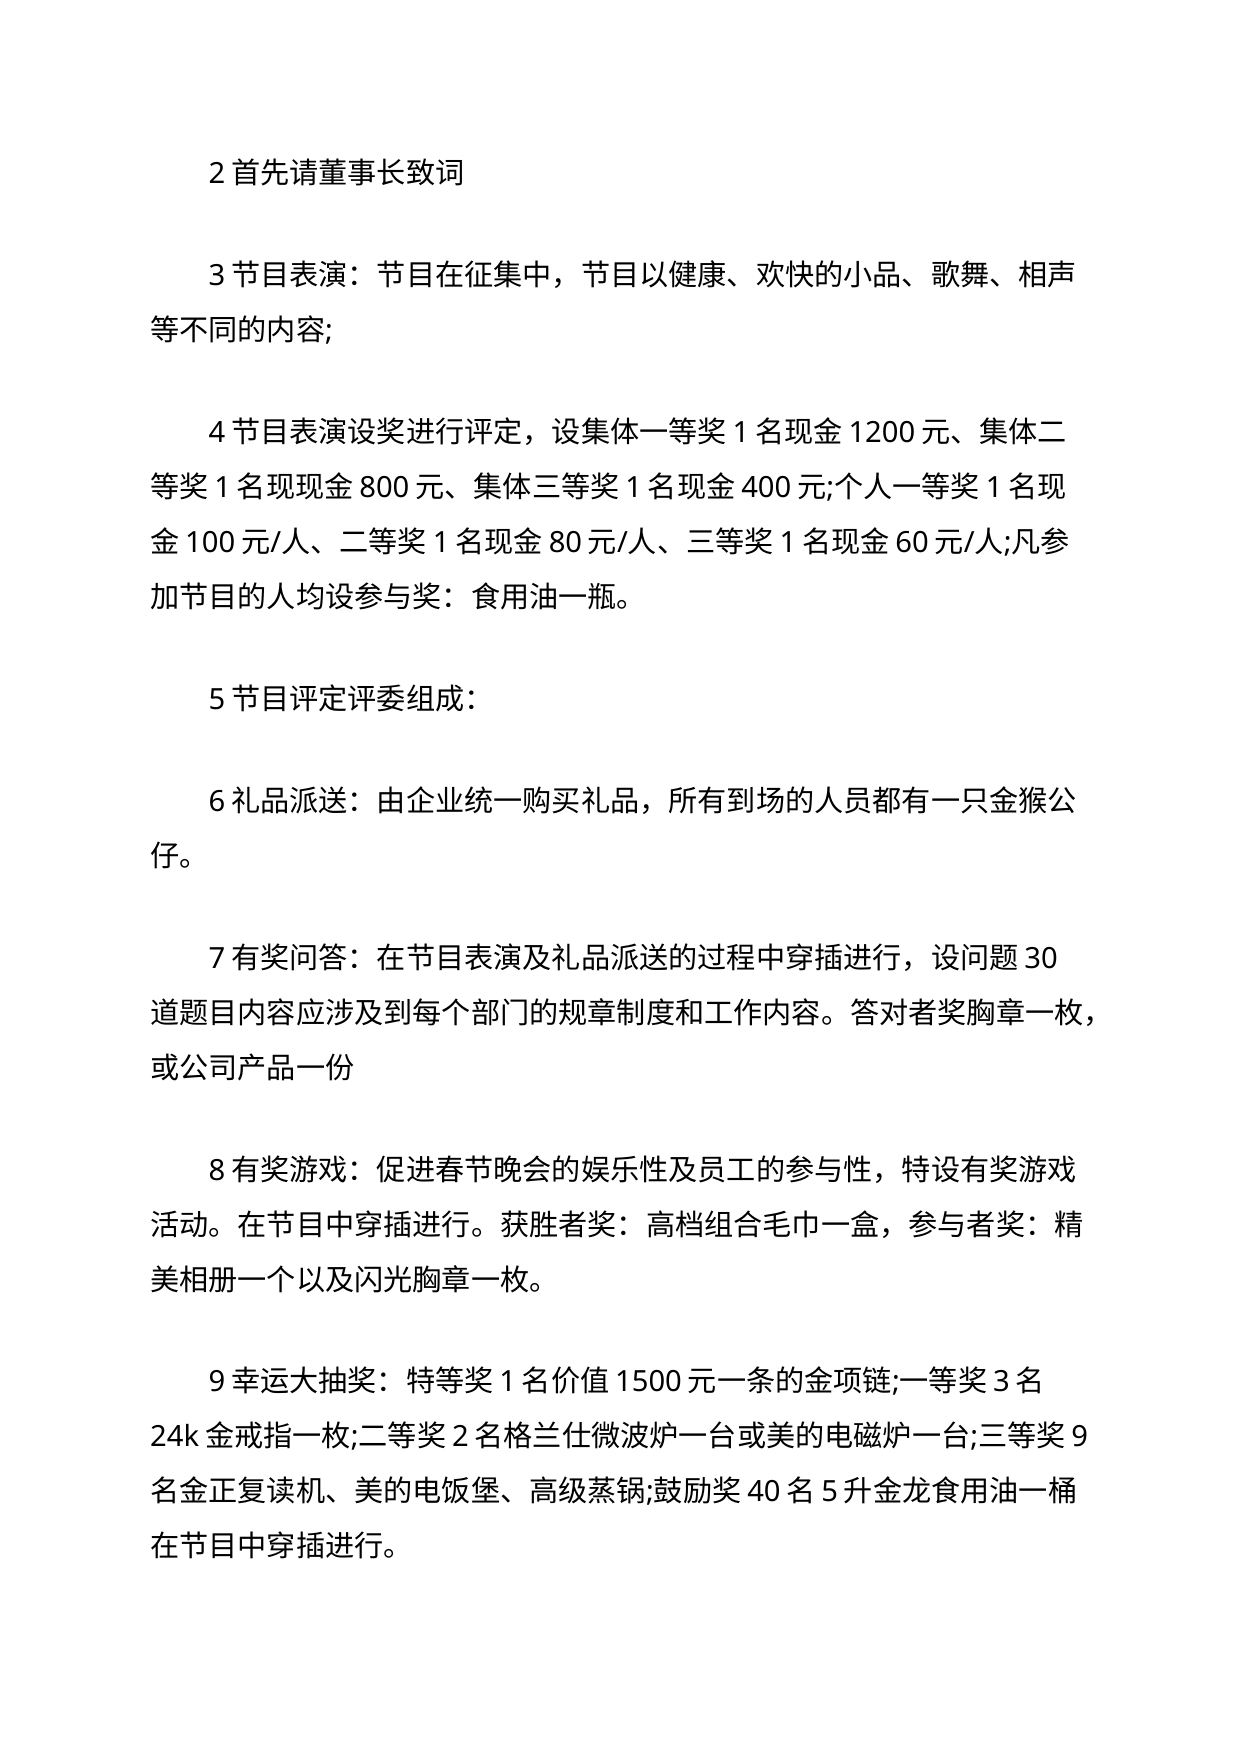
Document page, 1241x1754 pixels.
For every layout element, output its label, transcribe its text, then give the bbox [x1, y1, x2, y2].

text 6礼品派送：由企业统一购买礼品，所有到场的人员都有一只金猴公仔。 [150, 778, 1090, 875]
text 3节目表演：节目在征集中，节目以健康、欢快的小品、歌舞、相声等不同的内容; [150, 252, 1090, 349]
text 2首先请董事长致词 [150, 150, 1090, 192]
text 8有奖游戏：促进春节晚会的娱乐性及员工的参与性，特设有奖游戏活动。在节目中穿插进行。获胜者奖：高档组合毛巾一盒，参与者奖：精美相册一个以及闪光胸章一枚。 [150, 1146, 1090, 1298]
text 5节目评定评委组成： [150, 676, 1090, 718]
text 4节目表演设奖进行评定，设集体一等奖1名现金1200元、集体二等奖1名现现金800元、集体三等奖1名现金400元;个人一等奖1名现金100元/人、二等奖1名现金80元/人、三等奖1名现金60元/人;凡参加节目的人均设参与奖：食用油一瓶。 [150, 409, 1090, 616]
text 7有奖问答：在节目表演及礼品派送的过程中穿插进行，设问题30道题目内容应涉及到每个部门的规章制度和工作内容。答对者奖胸章一枚，或公司产品一份 [150, 934, 1090, 1087]
text 9幸运大抽奖：特等奖1名价值1500元一条的金项链;一等奖3名24k金戒指一枚;二等奖2名格兰仕微波炉一台或美的电磁炉一台;三等奖9名金正复读机、美的电饭堡、高级蒸锅;鼓励奖40名5升金龙食用油一桶在节目中穿插进行。 [150, 1358, 1090, 1565]
